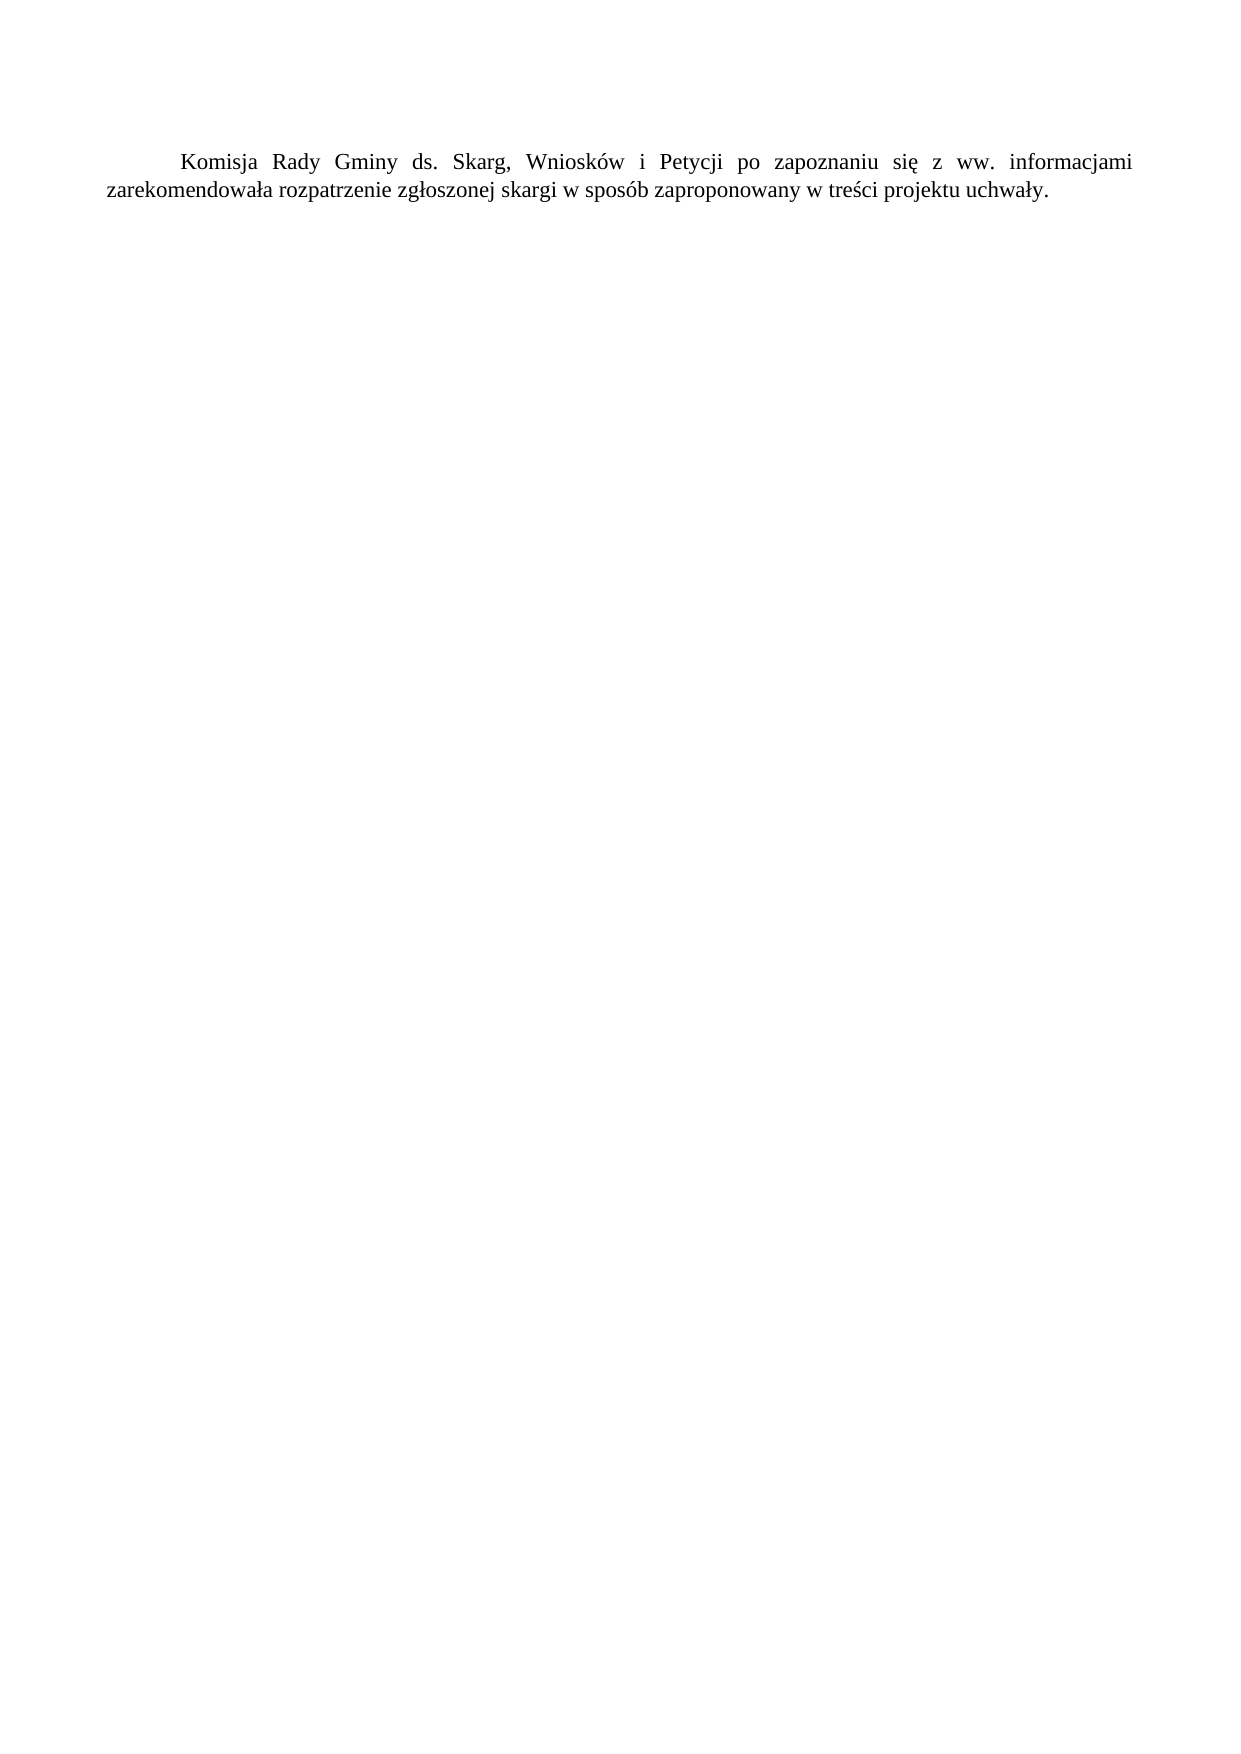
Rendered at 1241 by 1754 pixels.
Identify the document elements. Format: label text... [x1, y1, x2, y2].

text Komisja Rady Gminy ds. Skarg, Wniosków i Petycji po zapoznaniu się z ww. informacjami zarekomendowała rozpatrzenie zgłoszonej skargi w sposób zaproponowany w treści projektu uchwały. [106, 148, 1134, 202]
